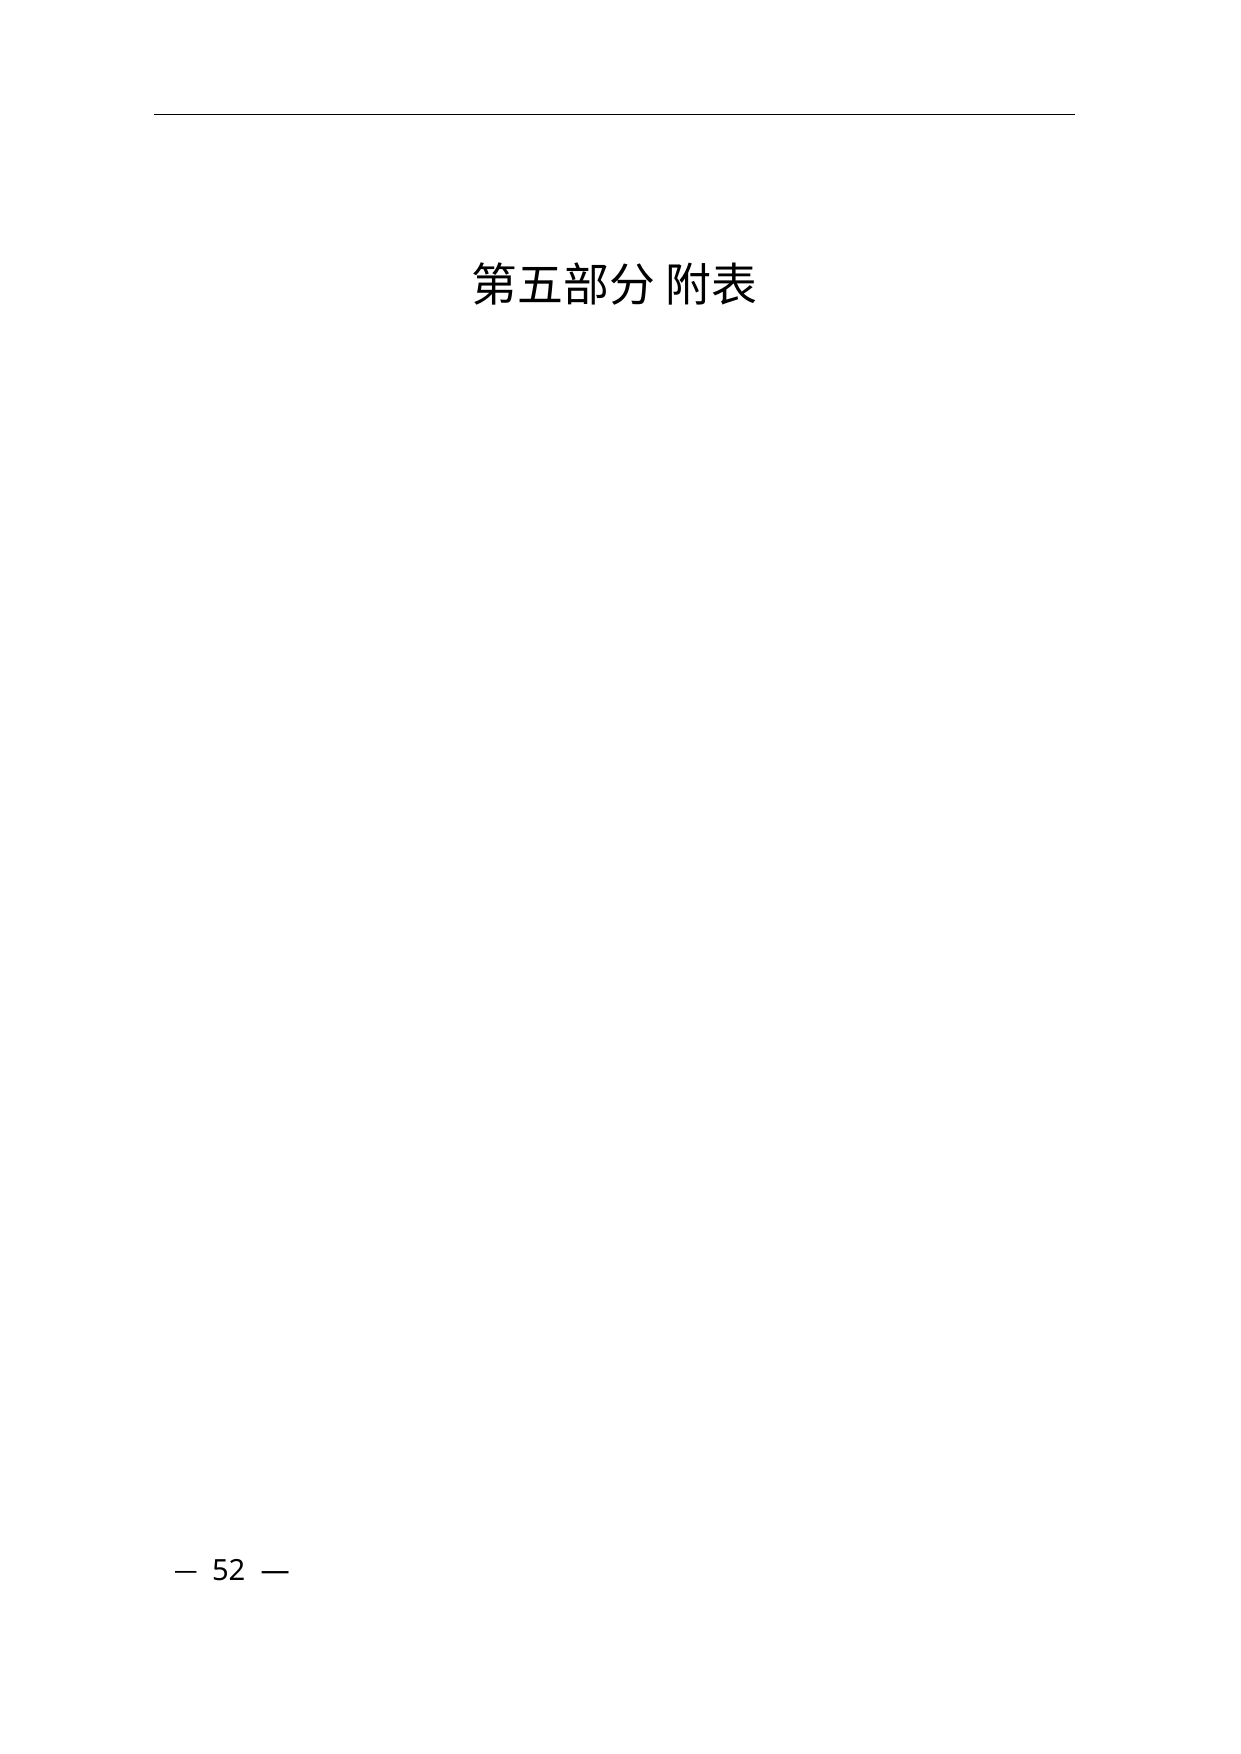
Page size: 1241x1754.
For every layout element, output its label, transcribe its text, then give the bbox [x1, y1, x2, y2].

text 第五部分 附表 [153, 233, 1075, 330]
